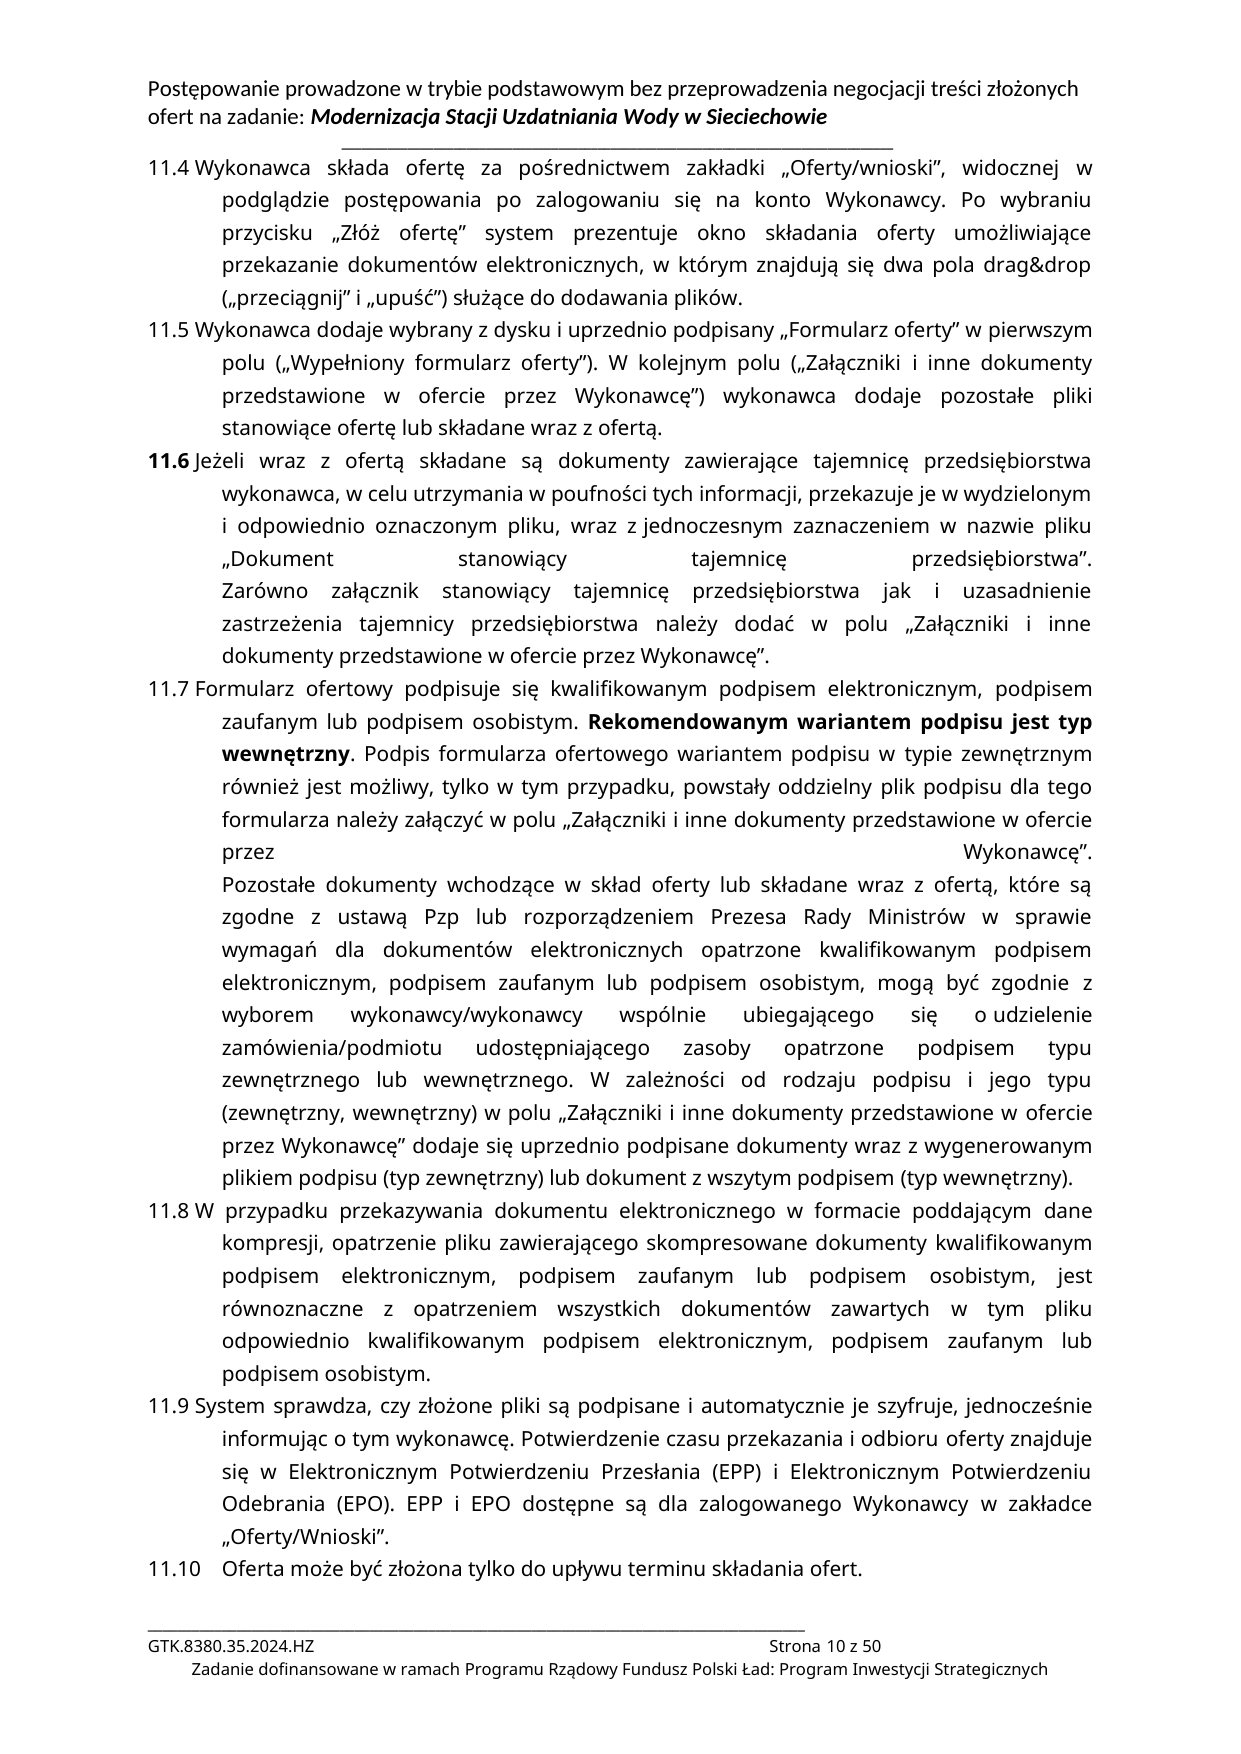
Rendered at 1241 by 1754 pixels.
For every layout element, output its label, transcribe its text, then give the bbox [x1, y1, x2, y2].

list Wykonawca składa ofertę za pośrednictwem zakładki „Oferty/wnioski”, widocznej w podglądzie postępowania po zalogowaniu się na konto Wykonawcy. Po wybraniu przycisku „Złóż ofertę” system prezentuje okno składania oferty umożliwiające przekazanie dokumentów elektronicznych, w którym znajdują się dwa pola drag&drop („przeciągnij” i „upuść”) służące do dodawania plików. [148, 153, 1092, 311]
list Jeżeli wraz z ofertą składane są dokumenty zawierające tajemnicę przedsiębiorstwa wykonawca, w celu utrzymania w poufności tych informacji, przekazuje je w wydzielonym i odpowiednio oznaczonym pliku, wraz z jednoczesnym zaznaczeniem w nazwie pliku „Dokument stanowiący tajemnicę przedsiębiorstwa”. Zarówno załącznik stanowiący tajemnicę przedsiębiorstwa jak i uzasadnienie zastrzeżenia tajemnicy przedsiębiorstwa należy dodać w polu „Załączniki i inne dokumenty przedstawione w ofercie przez Wykonawcę”. [148, 446, 1092, 670]
list Formularz ofertowy podpisuje się kwalifikowanym podpisem elektronicznym, podpisem zaufanym lub podpisem osobistym. Rekomendowanym wariantem podpisu jest typ wewnętrzny. Podpis formularza ofertowego wariantem podpisu w typie zewnętrznym również jest możliwy, tylko w tym przypadku, powstały oddzielny plik podpisu dla tego formularza należy załączyć w polu „Załączniki i inne dokumenty przedstawione w ofercie przez Wykonawcę”. Pozostałe dokumenty wchodzące w skład oferty lub składane wraz z ofertą, które są zgodne z ustawą Pzp lub rozporządzeniem Prezesa Rady Ministrów w sprawie wymagań dla dokumentów elektronicznych opatrzone kwalifikowanym podpisem elektronicznym, podpisem zaufanym lub podpisem osobistym, mogą być zgodnie z wyborem wykonawcy/wykonawcy wspólnie ubiegającego się o udzielenie zamówienia/podmiotu udostępniającego zasoby opatrzone podpisem typu zewnętrznego lub wewnętrznego. W zależności od rodzaju podpisu i jego typu (zewnętrzny, wewnętrzny) w polu „Załączniki i inne dokumenty przedstawione w ofercie przez Wykonawcę” dodaje się uprzednio podpisane dokumenty wraz z wygenerowanym plikiem podpisu (typ zewnętrzny) lub dokument z wszytym podpisem (typ wewnętrzny). [148, 674, 1092, 1192]
list Oferta może być złożona tylko do upływu terminu składania ofert. [148, 1554, 1092, 1583]
list W przypadku przekazywania dokumentu elektronicznego w formacie poddającym dane kompresji, opatrzenie pliku zawierającego skompresowane dokumenty kwalifikowanym podpisem elektronicznym, podpisem zaufanym lub podpisem osobistym, jest równoznaczne z opatrzeniem wszystkich dokumentów zawartych w tym pliku odpowiednio kwalifikowanym podpisem elektronicznym, podpisem zaufanym lub podpisem osobistym. [148, 1196, 1092, 1387]
list System sprawdza, czy złożone pliki są podpisane i automatycznie je szyfruje, jednocześnie informując o tym wykonawcę. Potwierdzenie czasu przekazania i odbioru oferty znajduje się w Elektronicznym Potwierdzeniu Przesłania (EPP) i Elektronicznym Potwierdzeniu Odebrania (EPO). EPP i EPO dostępne są dla zalogowanego Wykonawcy w zakładce „Oferty/Wnioski”. [148, 1392, 1092, 1550]
list Wykonawca dodaje wybrany z dysku i uprzednio podpisany „Formularz oferty” w pierwszym polu („Wypełniony formularz oferty”). W kolejnym polu („Załączniki i inne dokumenty przedstawione w ofercie przez Wykonawcę”) wykonawca dodaje pozostałe pliki stanowiące ofertę lub składane wraz z ofertą. [148, 316, 1092, 442]
